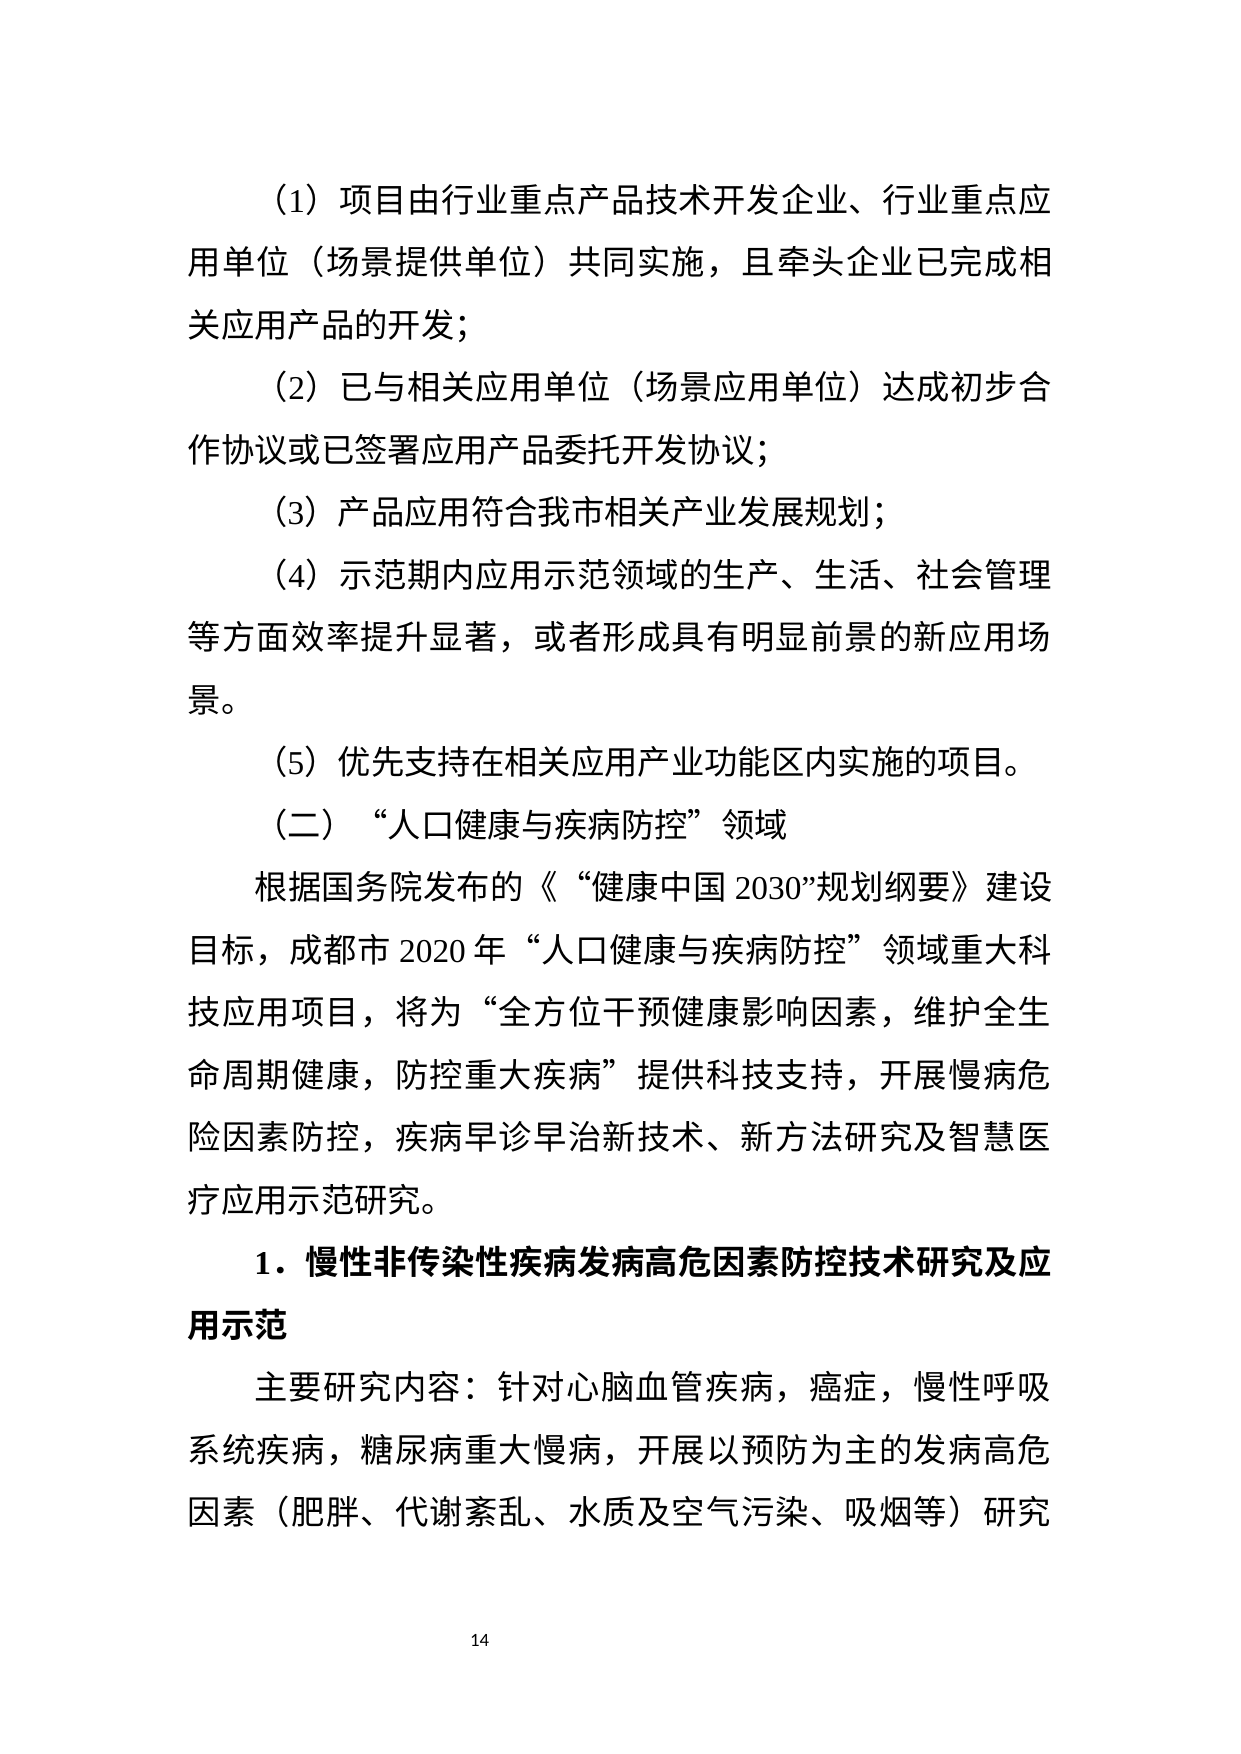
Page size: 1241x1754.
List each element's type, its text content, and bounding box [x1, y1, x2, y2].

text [187, 1349, 1053, 1537]
text （2）已与相关应用单位（场景应用单位）达成初步合作协议或已签署应用产品委托开发协议； [187, 349, 1053, 474]
text （二）“人口健康与疾病防控”领域 [187, 787, 1053, 849]
text （5）优先支持在相关应用产业功能区内实施的项目。 [187, 724, 1053, 787]
text （4）示范期内应用示范领域的生产、生活、社会管理等方面效率提升显著，或者形成具有明显前景的新应用场景。 [187, 537, 1053, 724]
text （1）项目由行业重点产品技术开发企业、行业重点应用单位（场景提供单位）共同实施，且牵头企业已完成相关应用产品的开发； [187, 162, 1053, 349]
text （3）产品应用符合我市相关产业发展规划； [187, 474, 1053, 537]
text 根据国务院发布的《“健康中国2030”规划纲要》建设目标，成都市2020年“人口健康与疾病防控”领域重大科技应用项目，将为“全方位干预健康影响因素，维护全生命周期健康，防控重大疾病”提供科技支持，开展慢病危险因素防控，疾病早诊早治新技术、新方法研究及智慧医疗应用示范研究。 [187, 849, 1053, 1224]
text 1．慢性非传染性疾病发病高危因素防控技术研究及应用示范 [187, 1224, 1053, 1349]
